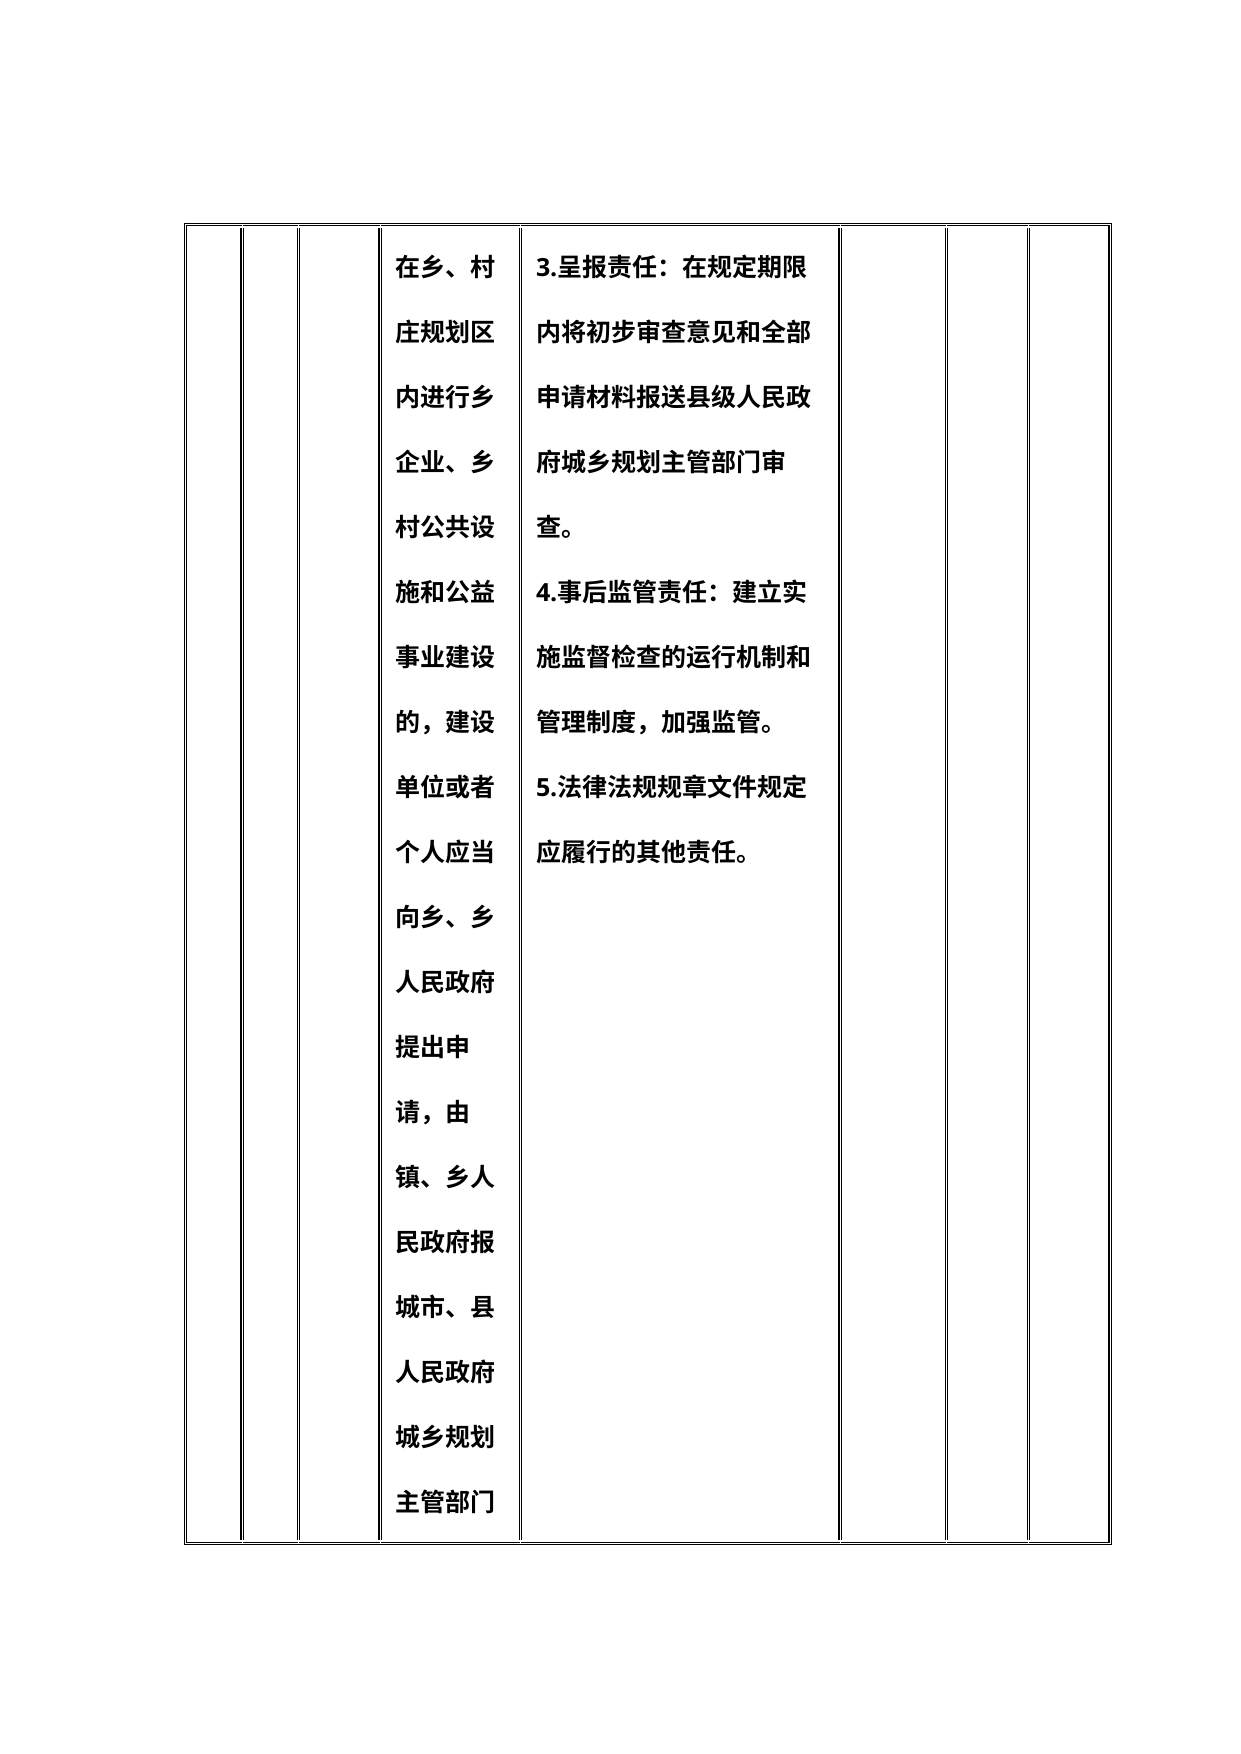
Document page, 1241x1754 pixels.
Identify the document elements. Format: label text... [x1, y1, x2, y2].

table_cell 其他类 [242, 226, 298, 1541]
table_cell [946, 224, 1028, 1541]
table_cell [380, 226, 520, 1541]
table_cell 《中华人民共和国城乡规划法》第四十一条 [840, 226, 946, 1541]
table_cell [1028, 226, 1108, 1541]
table_cell 45 [187, 226, 242, 1541]
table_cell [520, 224, 840, 1541]
table_cell 乡村建设规划许可初审 [298, 226, 380, 1541]
